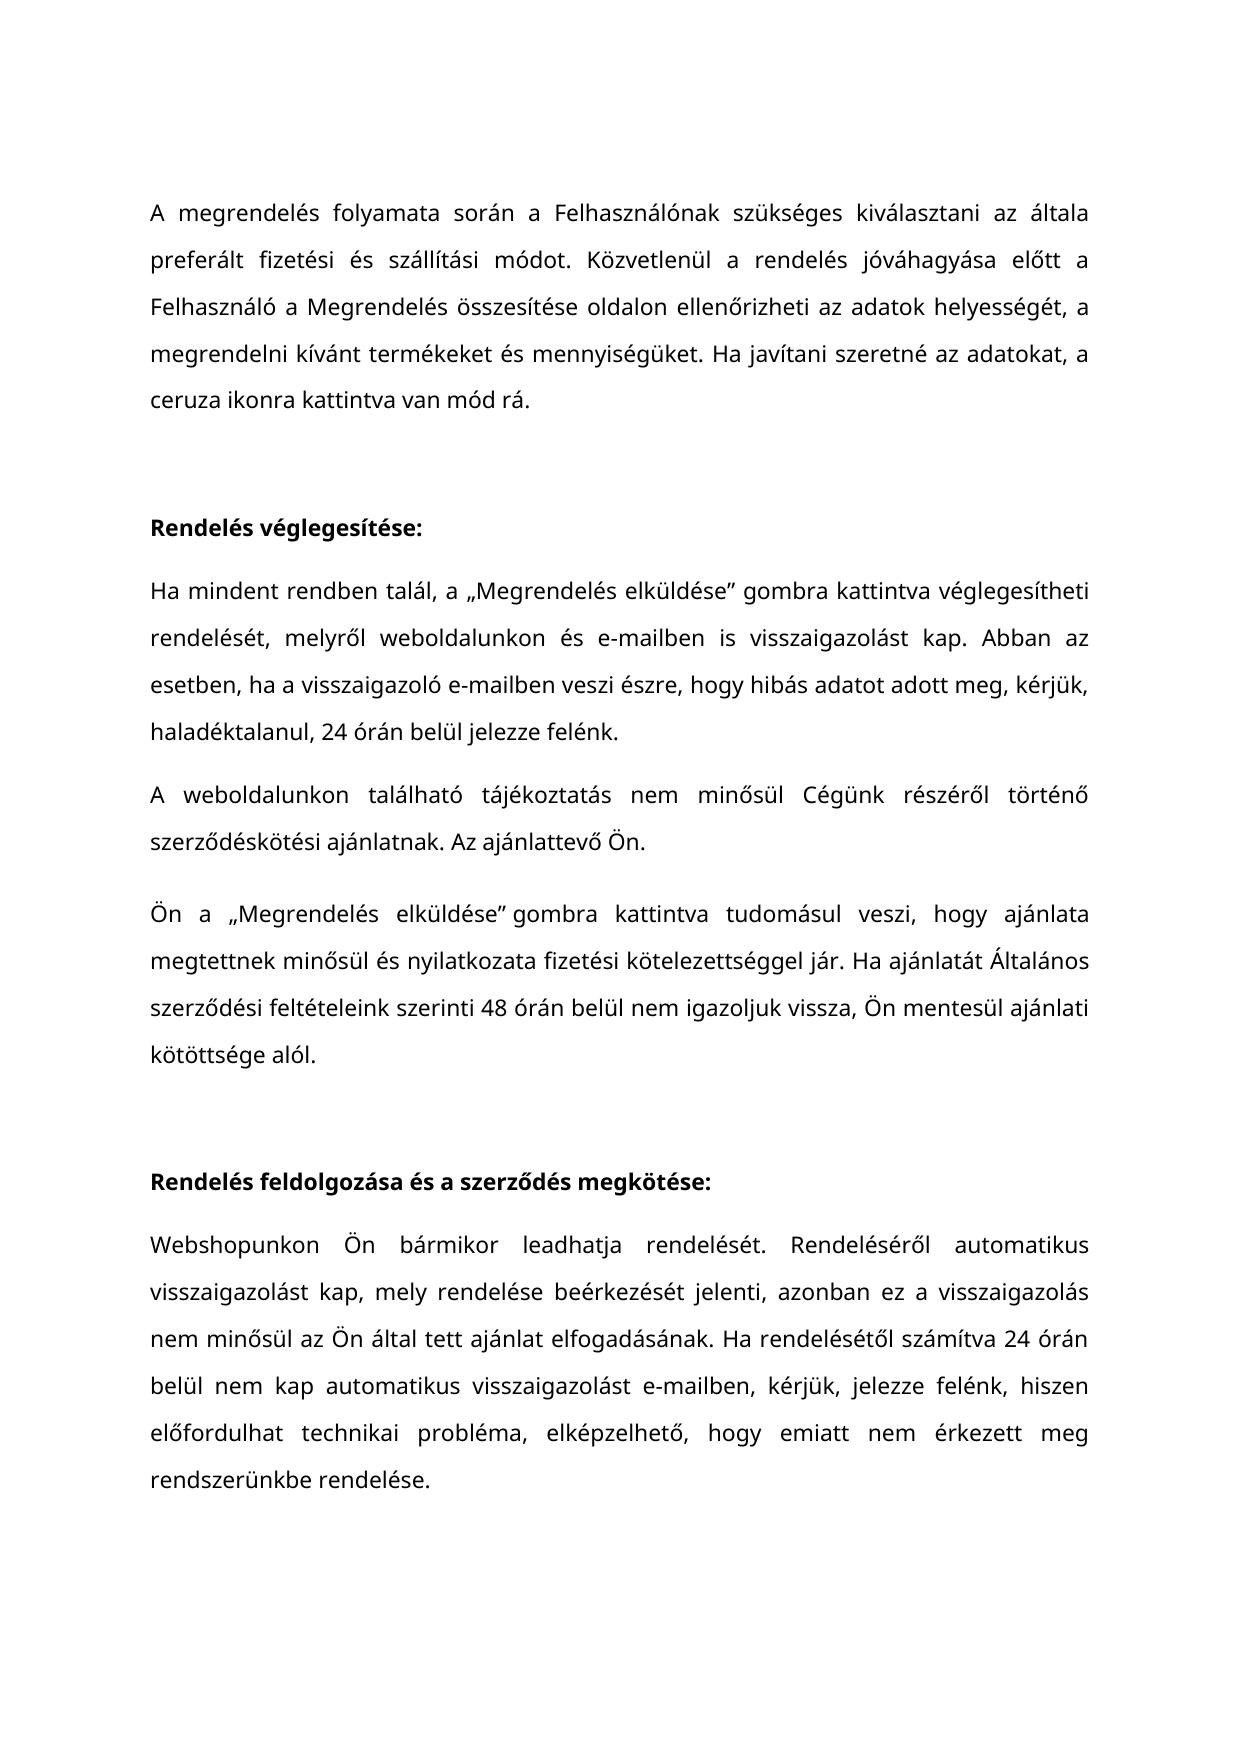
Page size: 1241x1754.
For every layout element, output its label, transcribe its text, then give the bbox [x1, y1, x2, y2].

text Webshopunkon Ön bármikor leadhatja rendelését. Rendeléséről automatikus visszaigazolást kap, mely rendelése beérkezését jelenti, azonban ez a visszaigazolás nem minősül az Ön által tett ajánlat elfogadásának. Ha rendelésétől számítva 24 órán belül nem kap automatikus visszaigazolást e-mailben, kérjük, jelezze felénk, hiszen előfordulhat technikai probléma, elképzelhető, hogy emiatt nem érkezett meg rendszerünkbe rendelése. [150, 1229, 1090, 1495]
text Rendelés véglegesítése: [150, 511, 1090, 543]
text Ön a „Megrendelés elküldése” gombra kattintva tudomásul veszi, hogy ajánlata megtettnek minősül és nyilatkozata fizetési kötelezettséggel jár. Ha ajánlatát Általános szerződési feltételeink szerinti 48 órán belül nem igazoljuk vissza, Ön mentesül ajánlati kötöttsége alól. [150, 898, 1090, 1070]
text Rendelés feldolgozása és a szerződés megkötése: [150, 1166, 1090, 1197]
text A megrendelés folyamata során a Felhasználónak szükséges kiválasztani az általa preferált fizetési és szállítási módot. Közvetlenül a rendelés jóváhagyása előtt a Felhasználó a Megrendelés összesítése oldalon ellenőrizheti az adatok helyességét, a megrendelni kívánt termékeket és mennyiségüket. Ha javítani szeretné az adatokat, a ceruza ikonra kattintva van mód rá. [150, 150, 1090, 416]
text A weboldalunkon található tájékoztatás nem minősül Cégünk részéről történő szerződéskötési ajánlatnak. Az ajánlattevő Ön. [150, 779, 1090, 857]
text Ha mindent rendben talál, a „Megrendelés elküldése” gombra kattintva véglegesítheti rendelését, melyről weboldalunkon és e-mailben is visszaigazolást kap. Abban az esetben, ha a visszaigazoló e-mailben veszi észre, hogy hibás adatot adott meg, kérjük, haladéktalanul, 24 órán belül jelezze felénk. [150, 575, 1090, 747]
